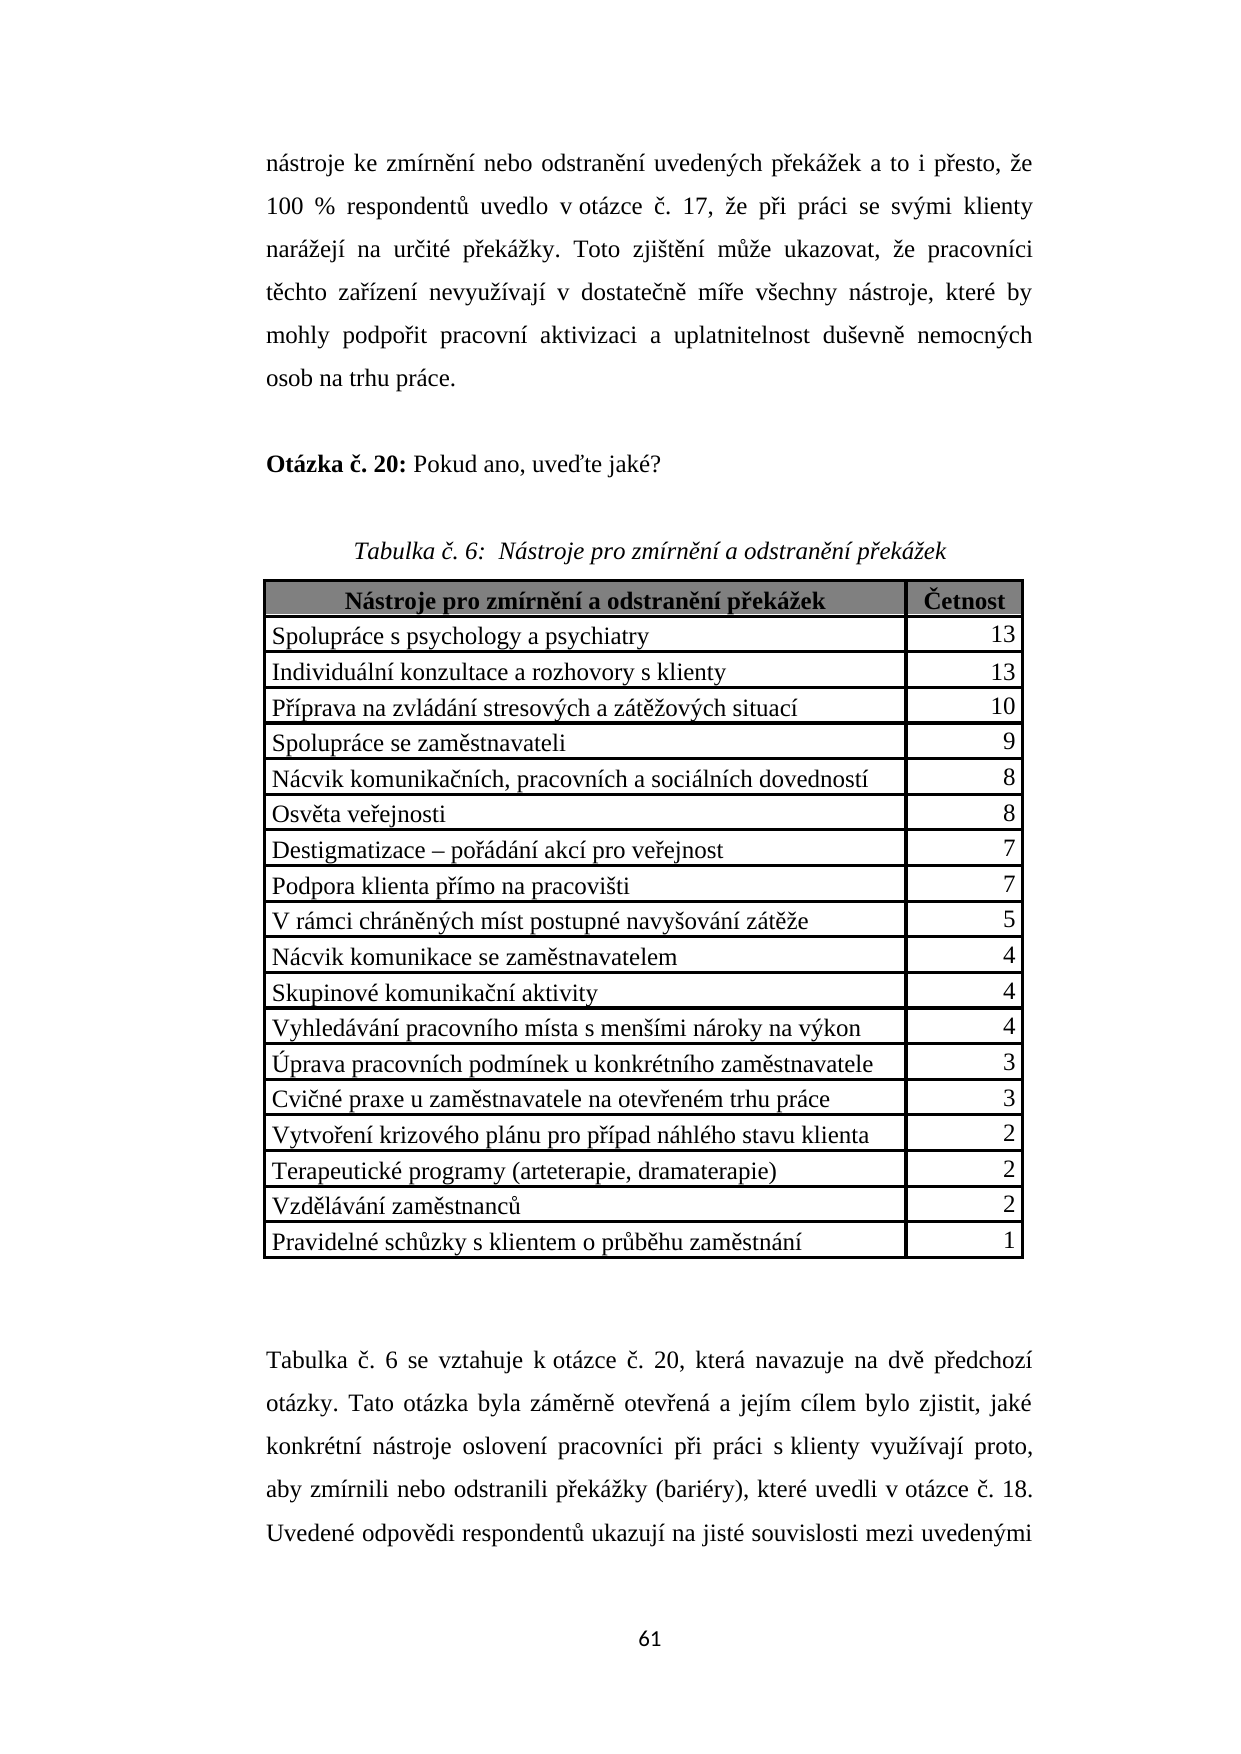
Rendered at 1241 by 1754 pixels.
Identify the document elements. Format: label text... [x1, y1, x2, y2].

table_cell Terapeutické programy (arteterapie, dramaterapie) [266, 1152, 904, 1184]
table_cell 7 [908, 867, 1021, 899]
table_cell 4 [908, 974, 1021, 1006]
table_cell 3 [908, 1081, 1021, 1113]
table_cell Vyhledávání pracovního místa s menšími nároky na výkon [266, 1010, 904, 1042]
table_cell 2 [908, 1116, 1021, 1149]
table_cell 4 [908, 1010, 1021, 1042]
text Tabulka č. 6: Nástroje pro zmírnění a odstranění překážek [266, 536, 1033, 564]
table_cell 13 [908, 653, 1021, 686]
table_cell Skupinové komunikační aktivity [266, 974, 904, 1006]
table_cell Spolupráce se zaměstnavateli [266, 725, 904, 757]
table_cell 2 [908, 1152, 1021, 1184]
table_cell Spolupráce s psychology a psychiatry [266, 618, 904, 650]
table_cell 8 [908, 760, 1021, 793]
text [266, 148, 1033, 392]
text Otázka č. 20: Pokud ano, uveďte jaké? [266, 449, 1033, 478]
table_cell 3 [908, 1045, 1021, 1078]
table_cell 10 [908, 689, 1021, 721]
table_cell 8 [908, 796, 1021, 828]
table_cell 1 [908, 1223, 1021, 1256]
table_cell Pravidelné schůzky s klientem o průběhu zaměstnání [266, 1223, 904, 1256]
table_cell 13 [908, 618, 1021, 650]
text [266, 1345, 1033, 1546]
table_cell Příprava na zvládání stresových a zátěžových situací [266, 689, 904, 721]
table_cell Podpora klienta přímo na pracovišti [266, 867, 904, 899]
table_cell 4 [908, 938, 1021, 971]
table_cell Vytvoření krizového plánu pro případ náhlého stavu klienta [266, 1116, 904, 1149]
table_cell 5 [908, 903, 1021, 935]
table_header Četnost [908, 582, 1021, 614]
table_cell Vzdělávání zaměstnanců [266, 1188, 904, 1220]
table_cell Nácvik komunikace se zaměstnavatelem [266, 938, 904, 971]
table_cell Destigmatizace – pořádání akcí pro veřejnost [266, 831, 904, 864]
table_cell Osvěta veřejnosti [266, 796, 904, 828]
table_header Nástroje pro zmírnění a odstranění překážek [266, 582, 904, 614]
table_cell Nácvik komunikačních, pracovních a sociálních dovedností [266, 760, 904, 793]
table_cell 2 [908, 1188, 1021, 1220]
table_cell V rámci chráněných míst postupné navyšování zátěže [266, 903, 904, 935]
table_cell 7 [908, 831, 1021, 864]
table_cell Cvičné praxe u zaměstnavatele na otevřeném trhu práce [266, 1081, 904, 1113]
table_cell 9 [908, 725, 1021, 757]
table_cell Individuální konzultace a rozhovory s klienty [266, 653, 904, 686]
table_cell Úprava pracovních podmínek u konkrétního zaměstnavatele [266, 1045, 904, 1078]
